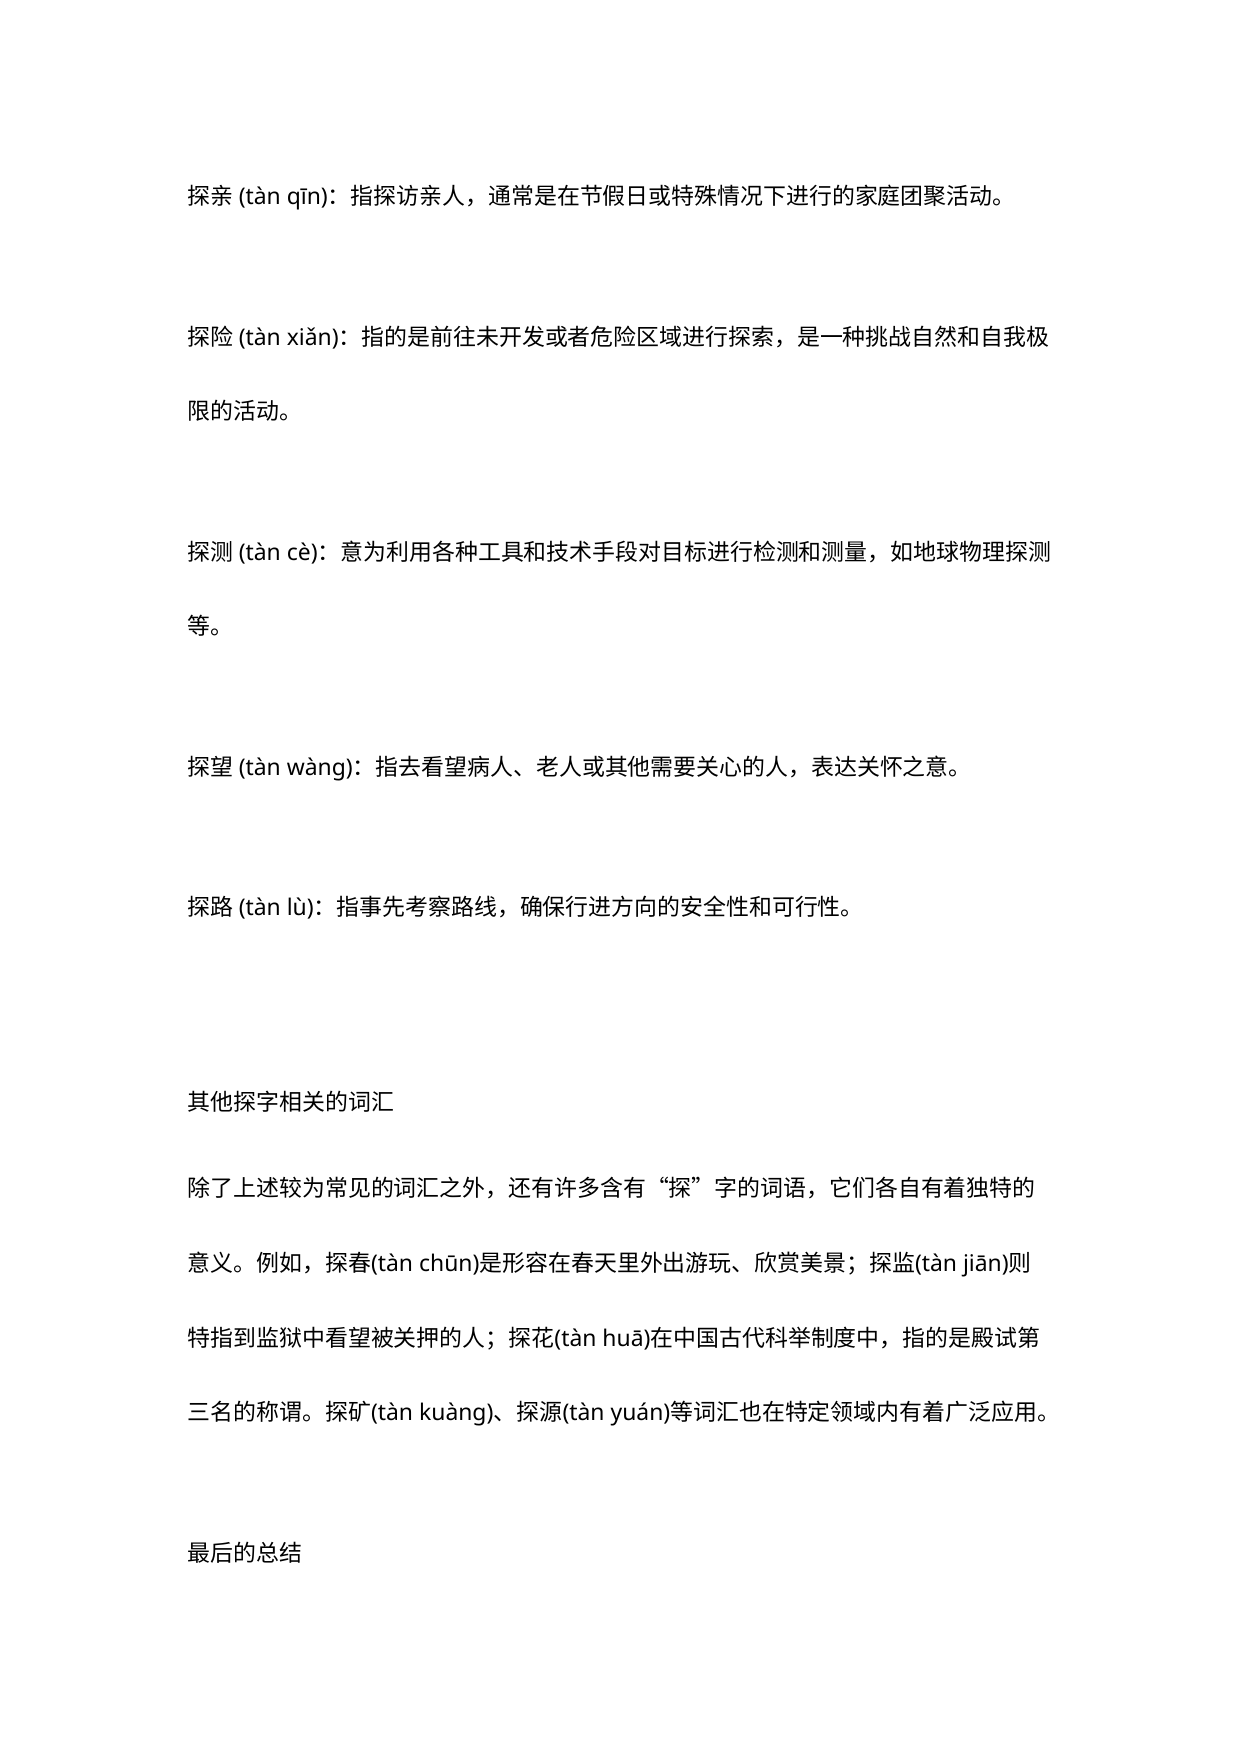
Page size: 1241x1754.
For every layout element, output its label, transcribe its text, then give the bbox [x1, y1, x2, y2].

text 除了上述较为常见的词汇之外，还有许多含有“探”字的词语，它们各自有着独特的意义。例如，探春(tàn chūn)是形容在春天里外出游玩、欣赏美景；探监(tàn jiān)则特指到监狱中看望被关押的人；探花(tàn huā)在中国古代科举制度中，指的是殿试第三名的称谓。探矿(tàn kuàng)、探源(tàn yuán)等词汇也在特定领域内有着广泛应用。 [187, 1154, 1053, 1443]
text 最后的总结 [187, 1519, 1053, 1584]
text 探路 (tàn lù)：指事先考察路线，确保行进方向的安全性和可行性。 [187, 873, 1053, 938]
text 探望 (tàn wàng)：指去看望病人、老人或其他需要关心的人，表达关怀之意。 [187, 733, 1053, 798]
text 探亲 (tàn qīn)：指探访亲人，通常是在节假日或特殊情况下进行的家庭团聚活动。 [187, 162, 1053, 227]
text 探测 (tàn cè)：意为利用各种工具和技术手段对目标进行检测和测量，如地球物理探测等。 [187, 518, 1053, 657]
text 探险 (tàn xiǎn)：指的是前往未开发或者危险区域进行探索，是一种挑战自然和自我极限的活动。 [187, 302, 1053, 442]
text 其他探字相关的词汇 [187, 1068, 1053, 1133]
